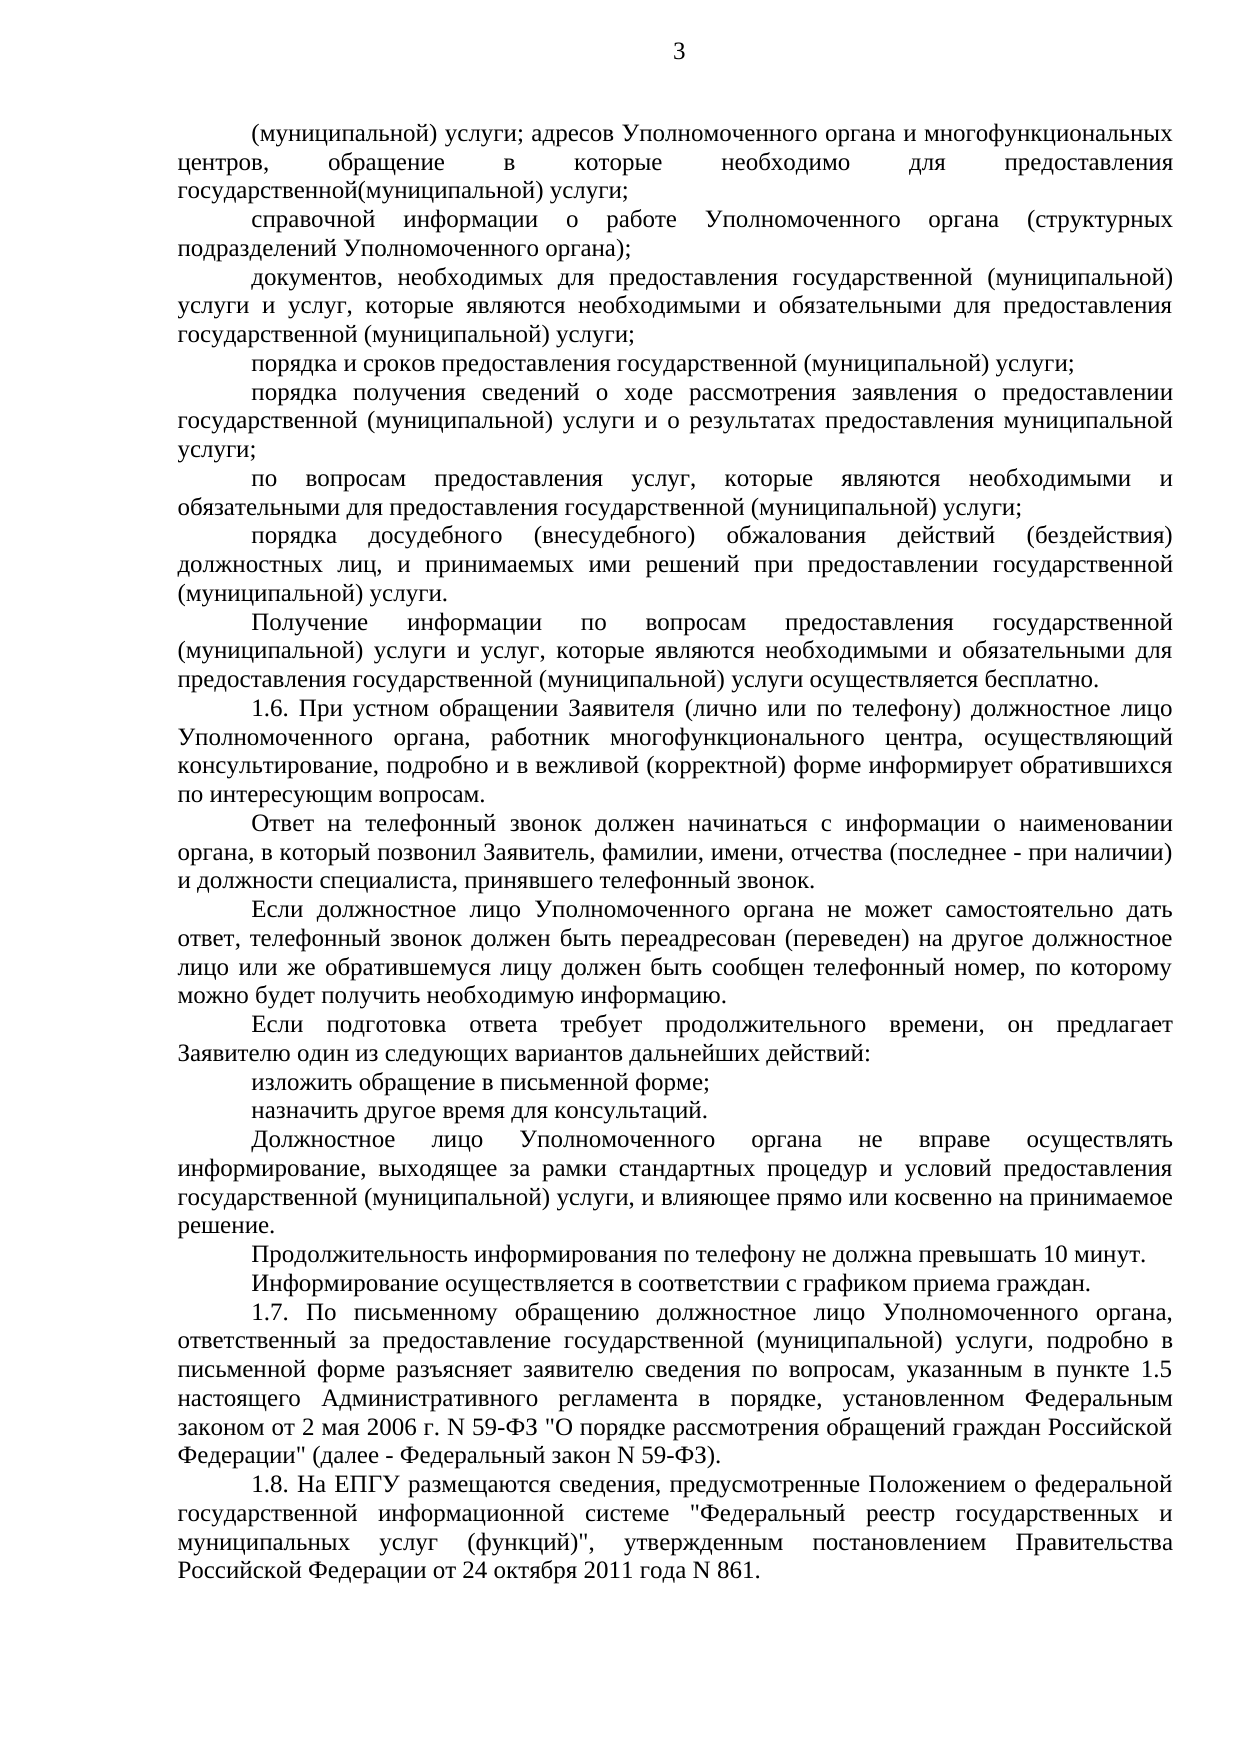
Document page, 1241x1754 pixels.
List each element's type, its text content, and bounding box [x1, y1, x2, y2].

text Если подготовка ответа требует продолжительного времени, он предлагает Заявителю один из следующих вариантов дальнейших действий: [177, 1009, 1174, 1067]
text по вопросам предоставления услуг, которые являются необходимыми и обязательными для предоставления государственной (муниципальной) услуги; [177, 463, 1174, 521]
text Продолжительность информирования по телефону не должна превышать 10 минут. [177, 1239, 1174, 1268]
text Ответ на телефонный звонок должен начинаться с информации о наименовании органа, в который позвонил Заявитель, фамилии, имени, отчества (последнее - при наличии) и должности специалиста, принявшего телефонный звонок. [177, 808, 1174, 894]
text Если должностное лицо Уполномоченного органа не может самостоятельно дать ответ, телефонный звонок должен быть переадресован (переведен) на другое должностное лицо или же обратившемуся лицу должен быть сообщен телефонный номер, по которому можно будет получить необходимую информацию. [177, 894, 1174, 1009]
text порядка получения сведений о ходе рассмотрения заявления о предоставлении государственной (муниципальной) услуги и о результатах предоставления муниципальной услуги; [177, 377, 1174, 463]
text документов, необходимых для предоставления государственной (муниципальной) услуги и услуг, которые являются необходимыми и обязательными для предоставления государственной (муниципальной) услуги; [177, 262, 1174, 348]
text Информирование осуществляется в соответствии с графиком приема граждан. [177, 1268, 1174, 1297]
text справочной информации о работе Уполномоченного органа (структурных подразделений Уполномоченного органа); [177, 204, 1174, 262]
text назначить другое время для консультаций. [177, 1096, 1174, 1124]
text Должностное лицо Уполномоченного органа не вправе осуществлять информирование, выходящее за рамки стандартных процедур и условий предоставления государственной (муниципальной) услуги, и влияющее прямо или косвенно на принимаемое решение. [177, 1124, 1174, 1239]
text 1.6. При устном обращении Заявителя (лично или по телефону) должностное лицо Уполномоченного органа, работник многофункционального центра, осуществляющий консультирование, подробно и в вежливой (корректной) форме информирует обратившихся по интересующим вопросам. [177, 693, 1174, 808]
text Получение информации по вопросам предоставления государственной (муниципальной) услуги и услуг, которые являются необходимыми и обязательными для предоставления государственной (муниципальной) услуги осуществляется бесплатно. [177, 607, 1174, 693]
text порядка и сроков предоставления государственной (муниципальной) услуги; [177, 348, 1174, 377]
text (муниципальной) услуги; адресов Уполномоченного органа и многофункциональных центров, обращение в которые необходимо для предоставления государственной(муниципальной) услуги; [177, 118, 1174, 204]
text 1.8. На ЕПГУ размещаются сведения, предусмотренные Положением о федеральной государственной информационной системе "Федеральный реестр государственных и муниципальных услуг (функций)", утвержденным постановлением Правительства Российской Федерации от 24 октября 2011 года N 861. [177, 1469, 1174, 1584]
text изложить обращение в письменной форме; [177, 1067, 1174, 1096]
text 1.7. По письменному обращению должностное лицо Уполномоченного органа, ответственный за предоставление государственной (муниципальной) услуги, подробно в письменной форме разъясняет заявителю сведения по вопросам, указанным в пункте 1.5 настоящего Административного регламента в порядке, установленном Федеральным законом от 2 мая 2006 г. N 59-ФЗ "О порядке рассмотрения обращений граждан Российской Федерации" (далее - Федеральный закон N 59-ФЗ). [177, 1297, 1174, 1469]
text порядка досудебного (внесудебного) обжалования действий (бездействия) должностных лиц, и принимаемых ими решений при предоставлении государственной (муниципальной) услуги. [177, 521, 1174, 607]
